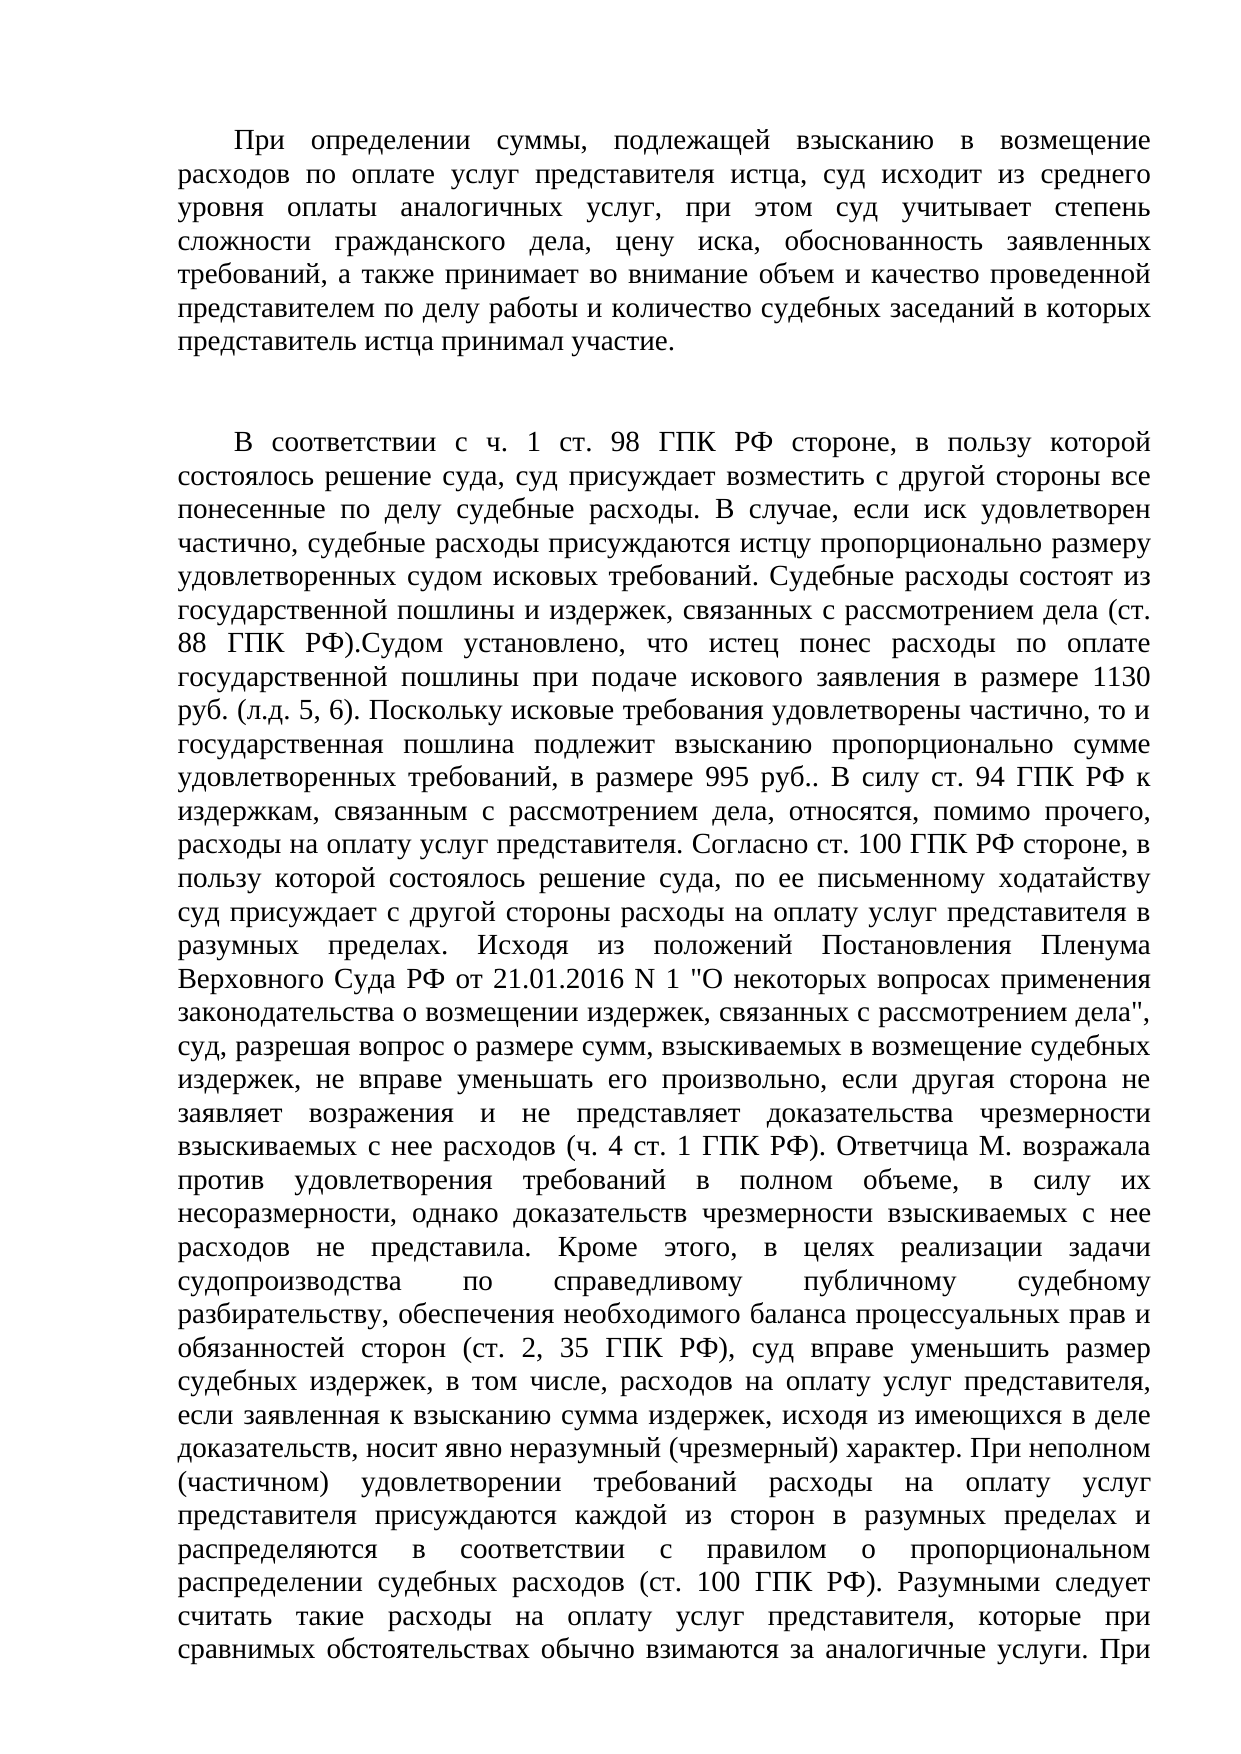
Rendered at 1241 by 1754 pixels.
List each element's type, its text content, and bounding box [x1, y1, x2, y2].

text При определении суммы, подлежащей взысканию в возмещение расходов по оплате услуг представителя истца, суд исходит из среднего уровня оплаты аналогичных услуг, при этом суд учитывает степень сложности гражданского дела, цену иска, обоснованность заявленных требований, а также принимает во внимание объем и качество проведенной представителем по делу работы и количество судебных заседаний в которых представитель истца принимал участие. [177, 122, 1152, 357]
